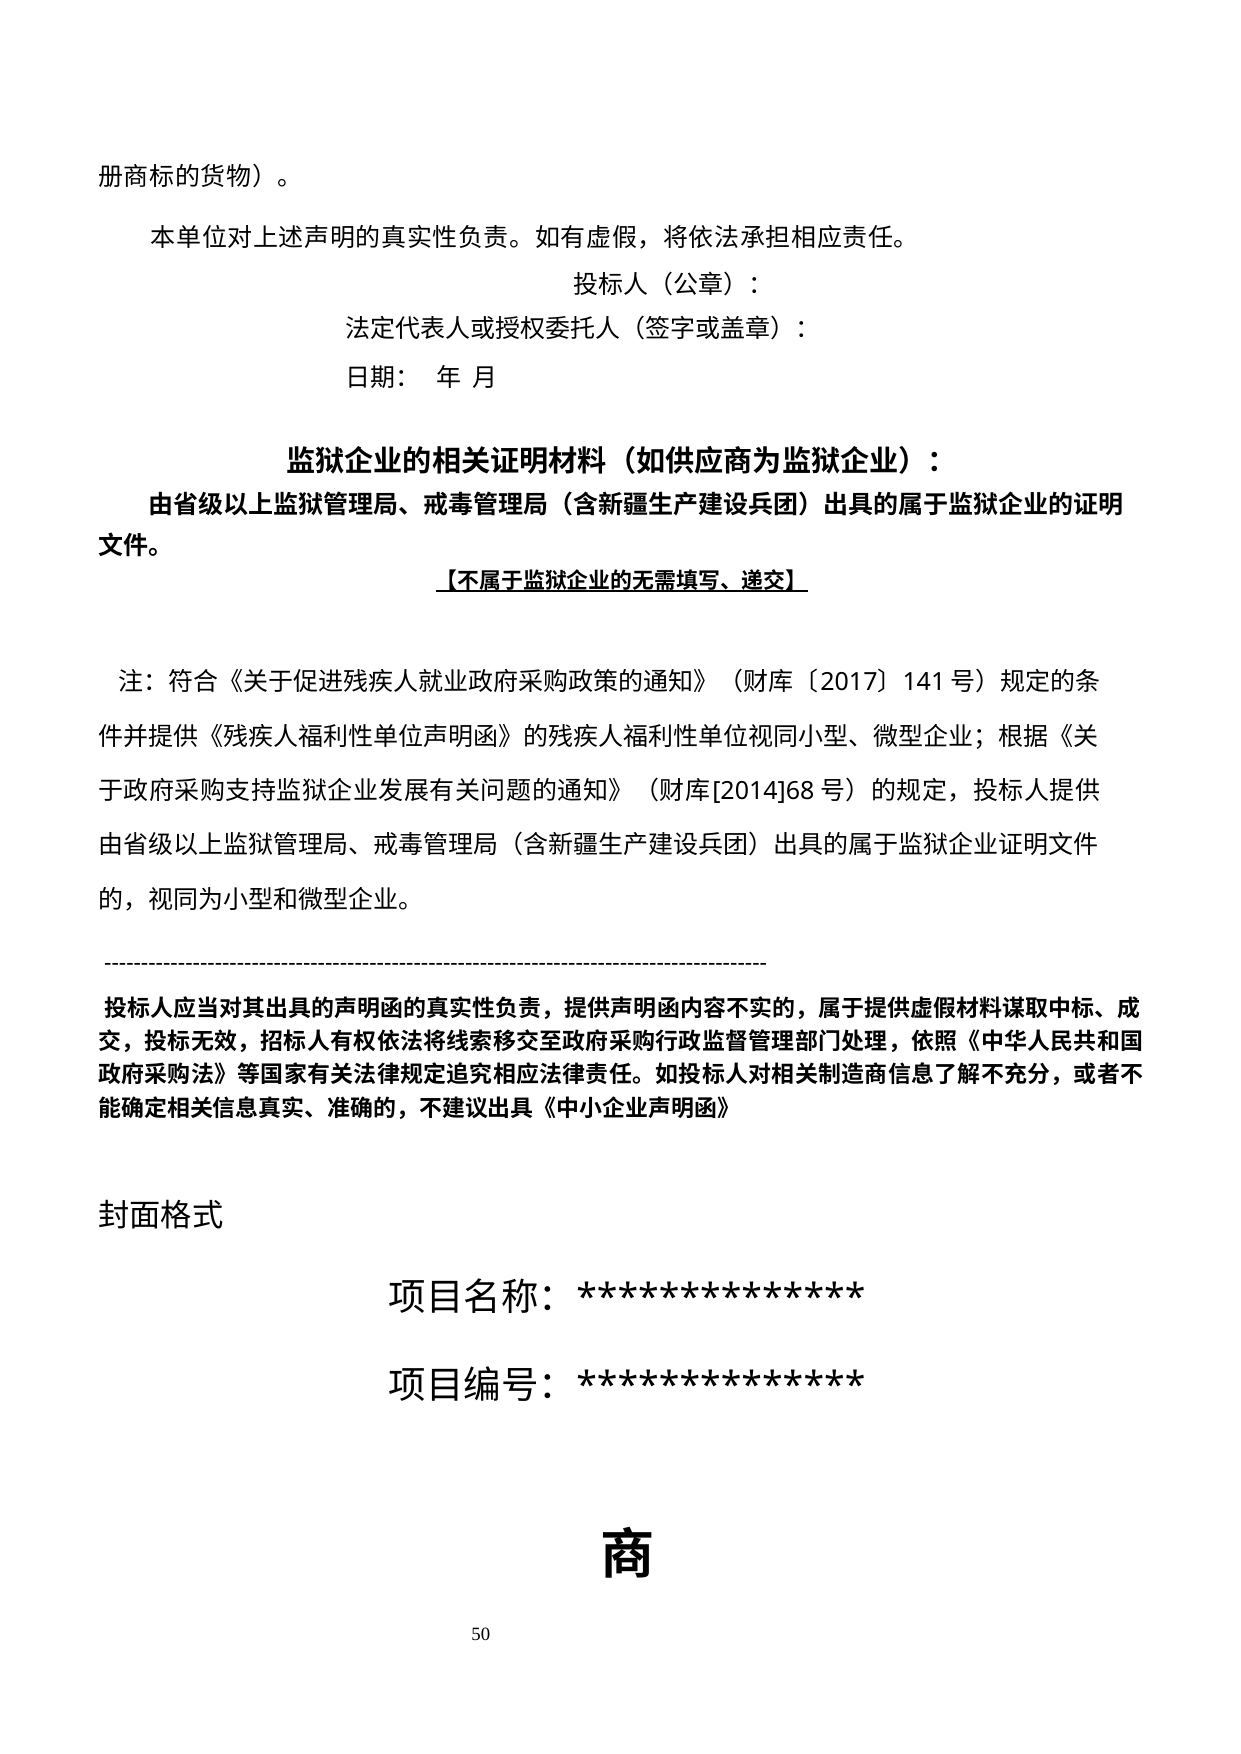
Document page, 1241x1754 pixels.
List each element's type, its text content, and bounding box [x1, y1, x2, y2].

text 项目编号：************** [98, 1348, 1156, 1411]
text 法定代表人或授权委托人（签字或盖章）： [98, 303, 1144, 346]
text 投标人（公章）： [98, 259, 1144, 303]
text 日期： 年 月 [98, 346, 1144, 396]
text 项目名称：************** [98, 1261, 1156, 1323]
text 商 [98, 1523, 1156, 1586]
text 本单位对上述声明的真实性负责。如有虚假，将依法承担相应责任。 [98, 198, 1144, 259]
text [98, 136, 1144, 198]
text ------------------------------------------------------------------------------------------ [98, 946, 1144, 977]
text 注：符合《关于促进残疾人就业政府采购政策的通知》（财库〔2017〕141号）规定的条件并提供《残疾人福利性单位声明函》的残疾人福利性单位视同小型、微型企业；根据《关于政府采购支持监狱企业发展有关问题的通知》（财库[2014]68号）的规定，投标人提供由省级以上监狱管理局、戒毒管理局（含新疆生产建设兵团）出具的属于监狱企业证明文件的，视同为小型和微型企业。 [98, 662, 1101, 915]
text 由省级以上监狱管理局、戒毒管理局（含新疆生产建设兵团）出具的属于监狱企业的证明文件。 [98, 480, 1144, 563]
text 封面格式 [98, 1190, 1144, 1236]
text 投标人应当对其出具的声明函的真实性负责，提供声明函内容不实的，属于提供虚假材料谋取中标、成交，投标无效，招标人有权依法将线索移交至政府采购行政监督管理部门处理，依照《中华人民共和国政府采购法》等国家有关法律规定追究相应法律责任。如投标人对相关制造商信息了解不充分，或者不能确定相关信息真实、准确的，不建议出具《中小企业声明函》 [98, 990, 1144, 1123]
text 监狱企业的相关证明材料（如供应商为监狱企业）： [98, 438, 1144, 480]
text 【不属于监狱企业的无需填写、递交】 [98, 563, 1144, 595]
